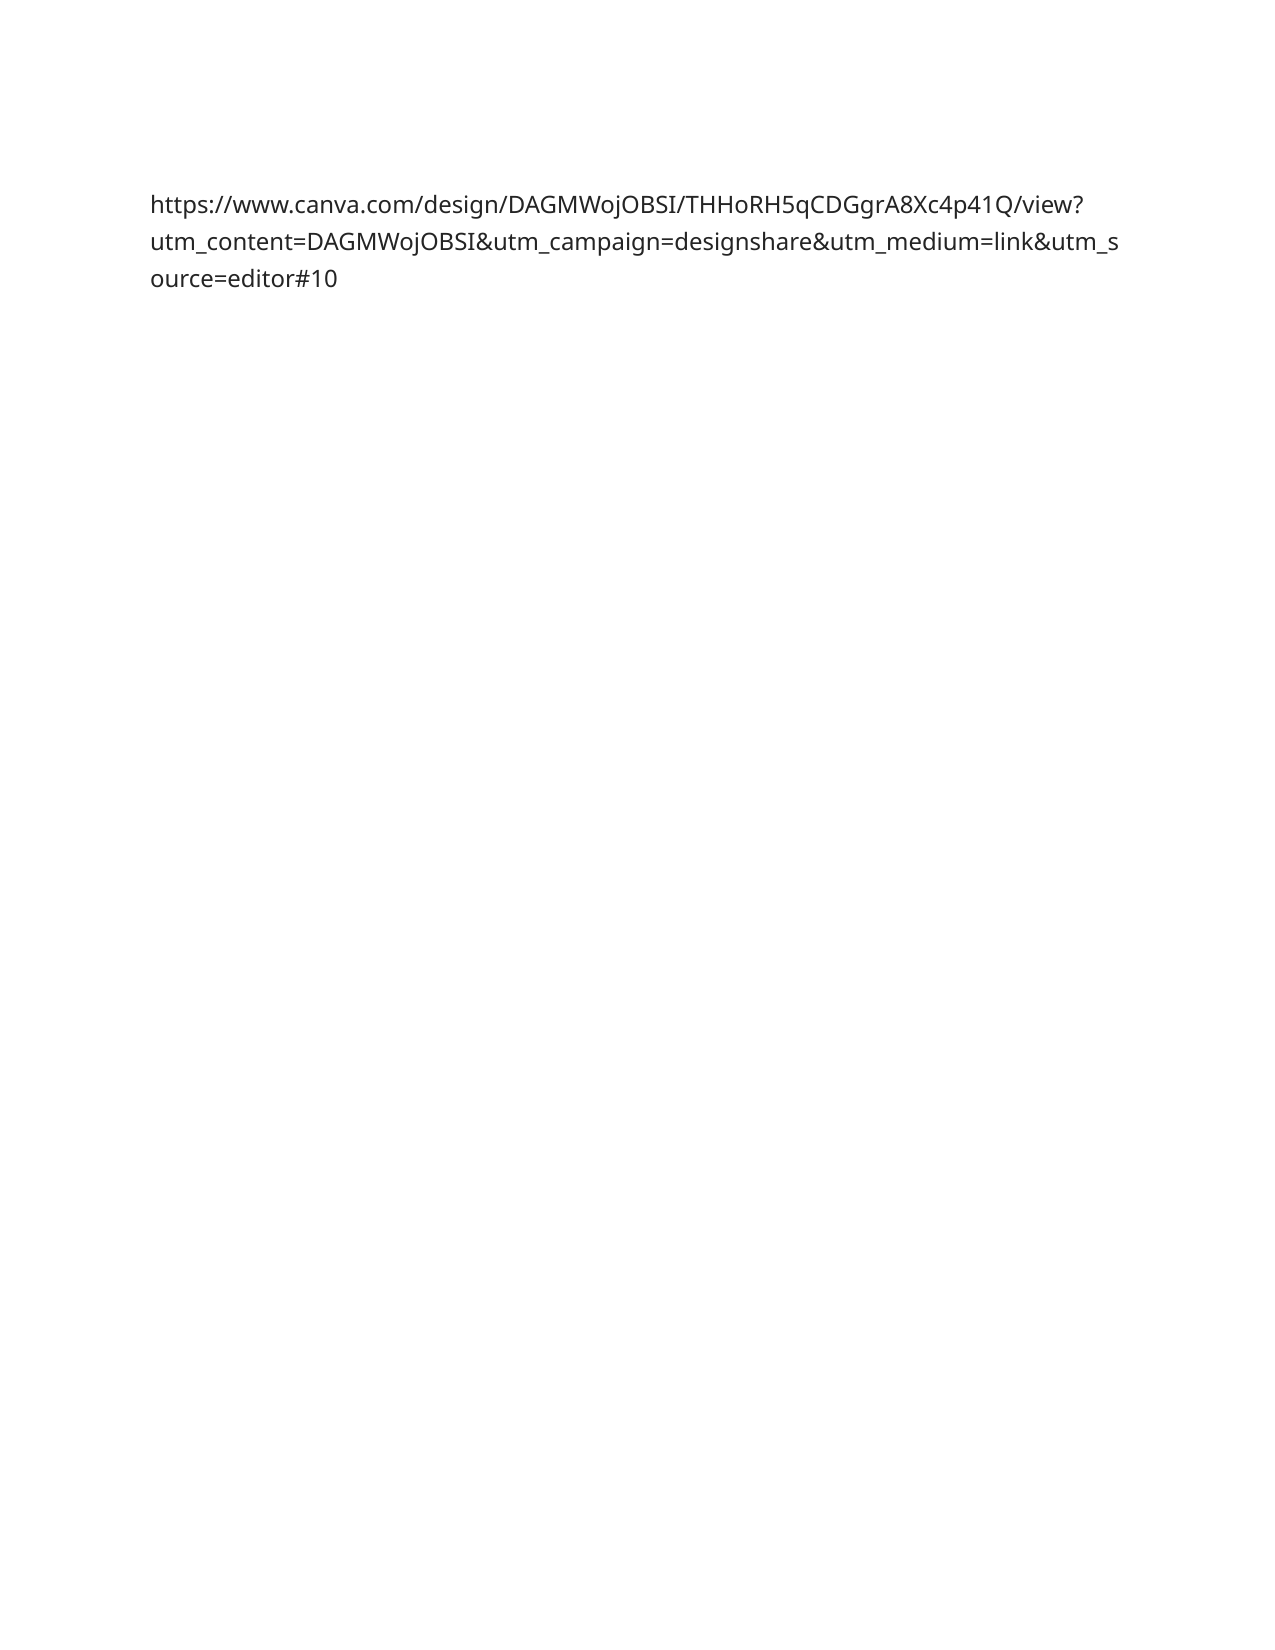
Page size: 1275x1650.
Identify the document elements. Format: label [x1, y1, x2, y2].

text [150, 150, 1125, 295]
